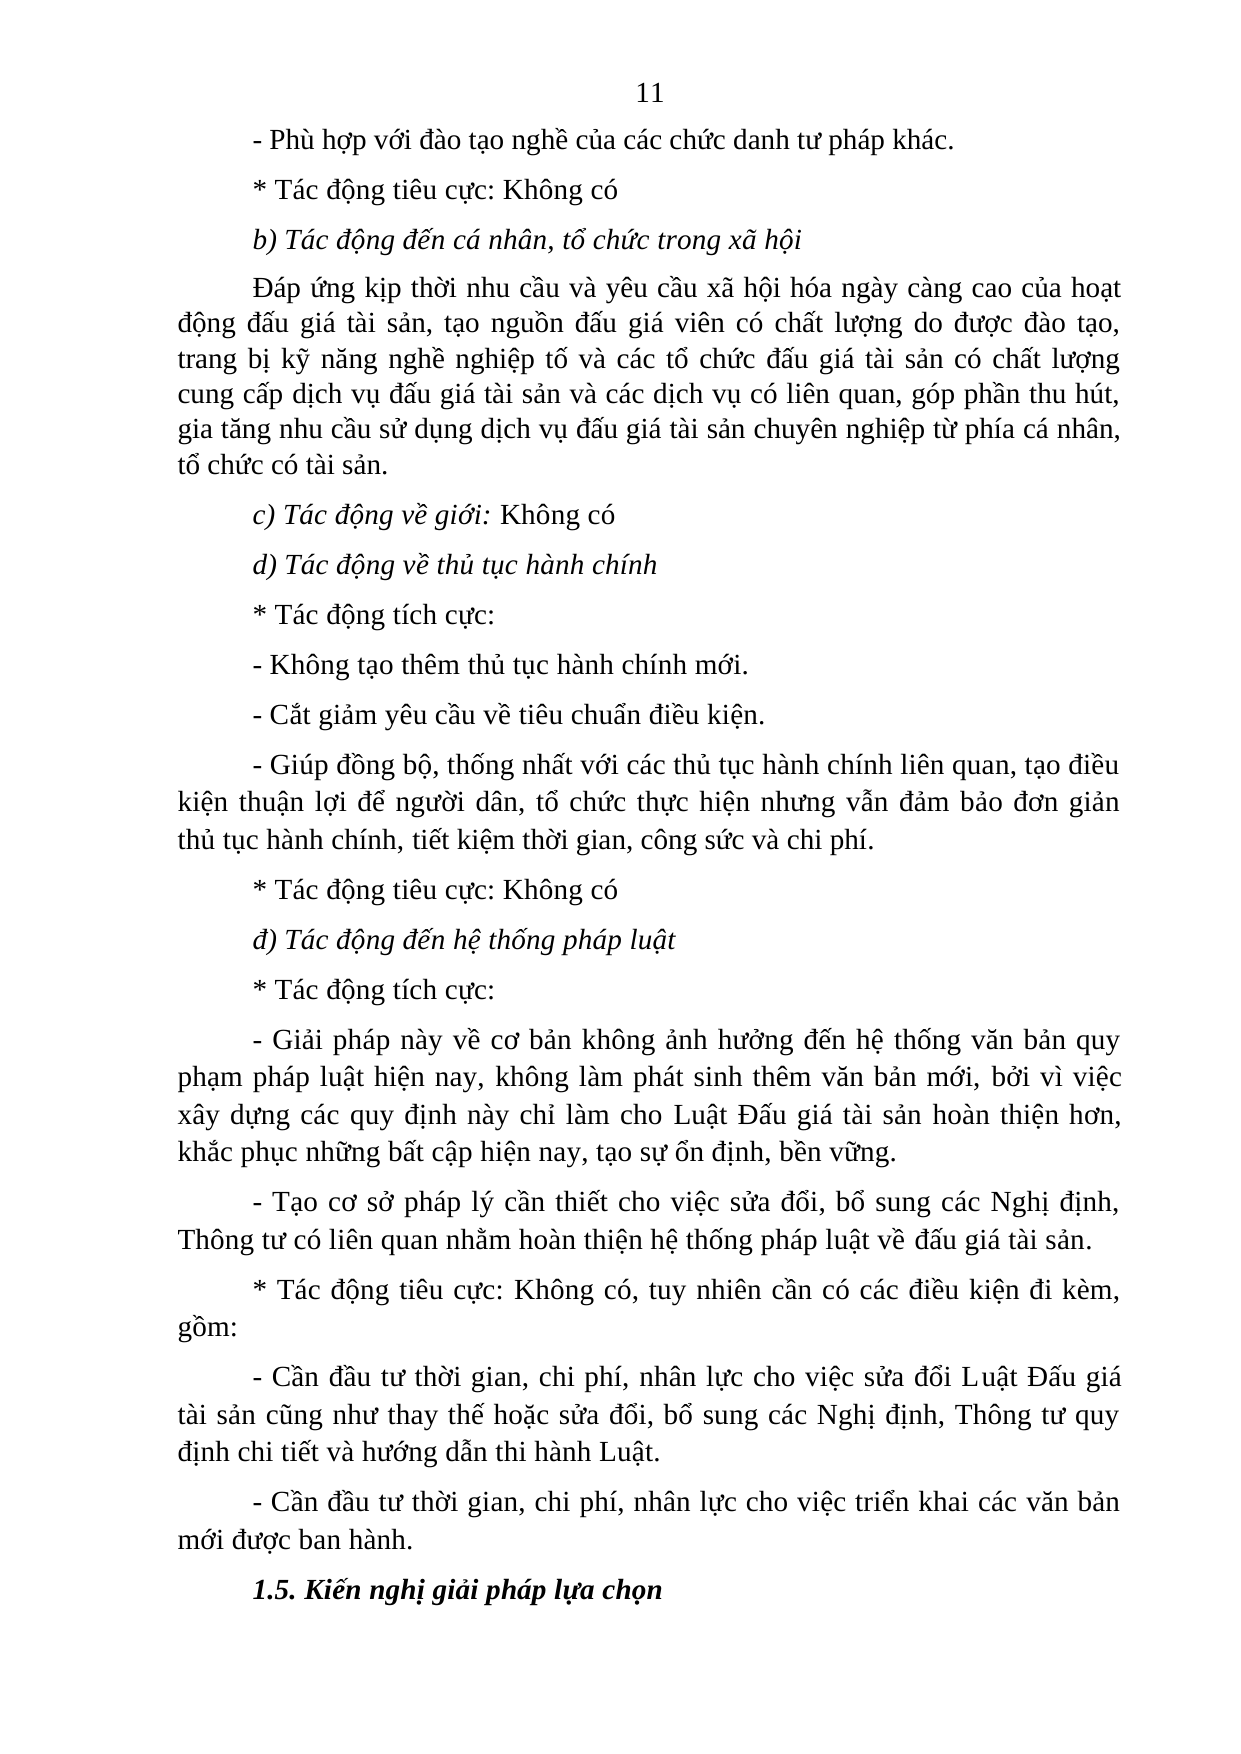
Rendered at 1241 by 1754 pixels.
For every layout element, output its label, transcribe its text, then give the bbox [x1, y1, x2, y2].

text c) Tác động về giới: Không có [177, 493, 1122, 531]
text - Giúp đồng bộ, thống nhất với các thủ tục hành chính liên quan, tạo điều kiện thuận lợi để người dân, tổ chức thực hiện nhưng vẫn đảm bảo đơn giản thủ tục hành chính, tiết kiệm thời gian, công sức và chi phí. [177, 743, 1122, 856]
text - Cần đầu tư thời gian, chi phí, nhân lực cho việc sửa đổi Luật Đấu giá tài sản cũng như thay thế hoặc sửa đổi, bổ sung các Nghị định, Thông tư quy định chi tiết và hướng dẫn thi hành Luật. [177, 1356, 1122, 1468]
text - Phù hợp với đào tạo nghề của các chức danh tư pháp khác. [177, 118, 1122, 156]
text - Không tạo thêm thủ tục hành chính mới. [177, 643, 1122, 681]
text * Tác động tiêu cực: Không có [177, 168, 1122, 206]
text đ) Tác động đến hệ thống pháp luật [177, 918, 1122, 956]
text - Giải pháp này về cơ bản không ảnh hưởng đến hệ thống văn bản quy phạm pháp luật hiện nay, không làm phát sinh thêm văn bản mới, bởi vì việc xây dựng các quy định này chỉ làm cho Luật Đấu giá tài sản hoàn thiện hơn, khắc phục những bất cập hiện nay, tạo sự ổn định, bền vững. [177, 1018, 1122, 1168]
text * Tác động tiêu cực: Không có [177, 868, 1122, 906]
text - Cắt giảm yêu cầu về tiêu chuẩn điều kiện. [177, 693, 1122, 731]
text * Tác động tích cực: [177, 968, 1122, 1006]
text * Tác động tiêu cực: Không có, tuy nhiên cần có các điều kiện đi kèm, gồm: [177, 1268, 1122, 1343]
text - Tạo cơ sở pháp lý cần thiết cho việc sửa đổi, bổ sung các Nghị định, Thông tư có liên quan nhằm hoàn thiện hệ thống pháp luật về đấu giá tài sản. [177, 1181, 1122, 1256]
text - Cần đầu tư thời gian, chi phí, nhân lực cho việc triển khai các văn bản mới được ban hành. [177, 1481, 1122, 1556]
text * Tác động tích cực: [177, 593, 1122, 631]
text b) Tác động đến cá nhân, tổ chức trong xã hội [177, 218, 1122, 256]
text 1.5. Kiến nghị giải pháp lựa chọn [177, 1568, 1122, 1606]
text d) Tác động về thủ tục hành chính [177, 543, 1122, 581]
list Đáp ứng kịp thời nhu cầu và yêu cầu xã hội hóa ngày càng cao của hoạt động đấu giá tài sản, tạo nguồn đấu giá viên có chất lượng do được đào tạo, trang bị kỹ năng nghề nghiệp tố và các tổ chức đấu giá tài sản có chất lượng cung cấp dịch vụ đấu giá tài sản và các dịch vụ có liên quan, góp phần thu hút, gia tăng nhu cầu sử dụng dịch vụ đấu giá tài sản chuyên nghiệp từ phía cá nhân, tổ chức có tài sản. [177, 268, 1122, 481]
